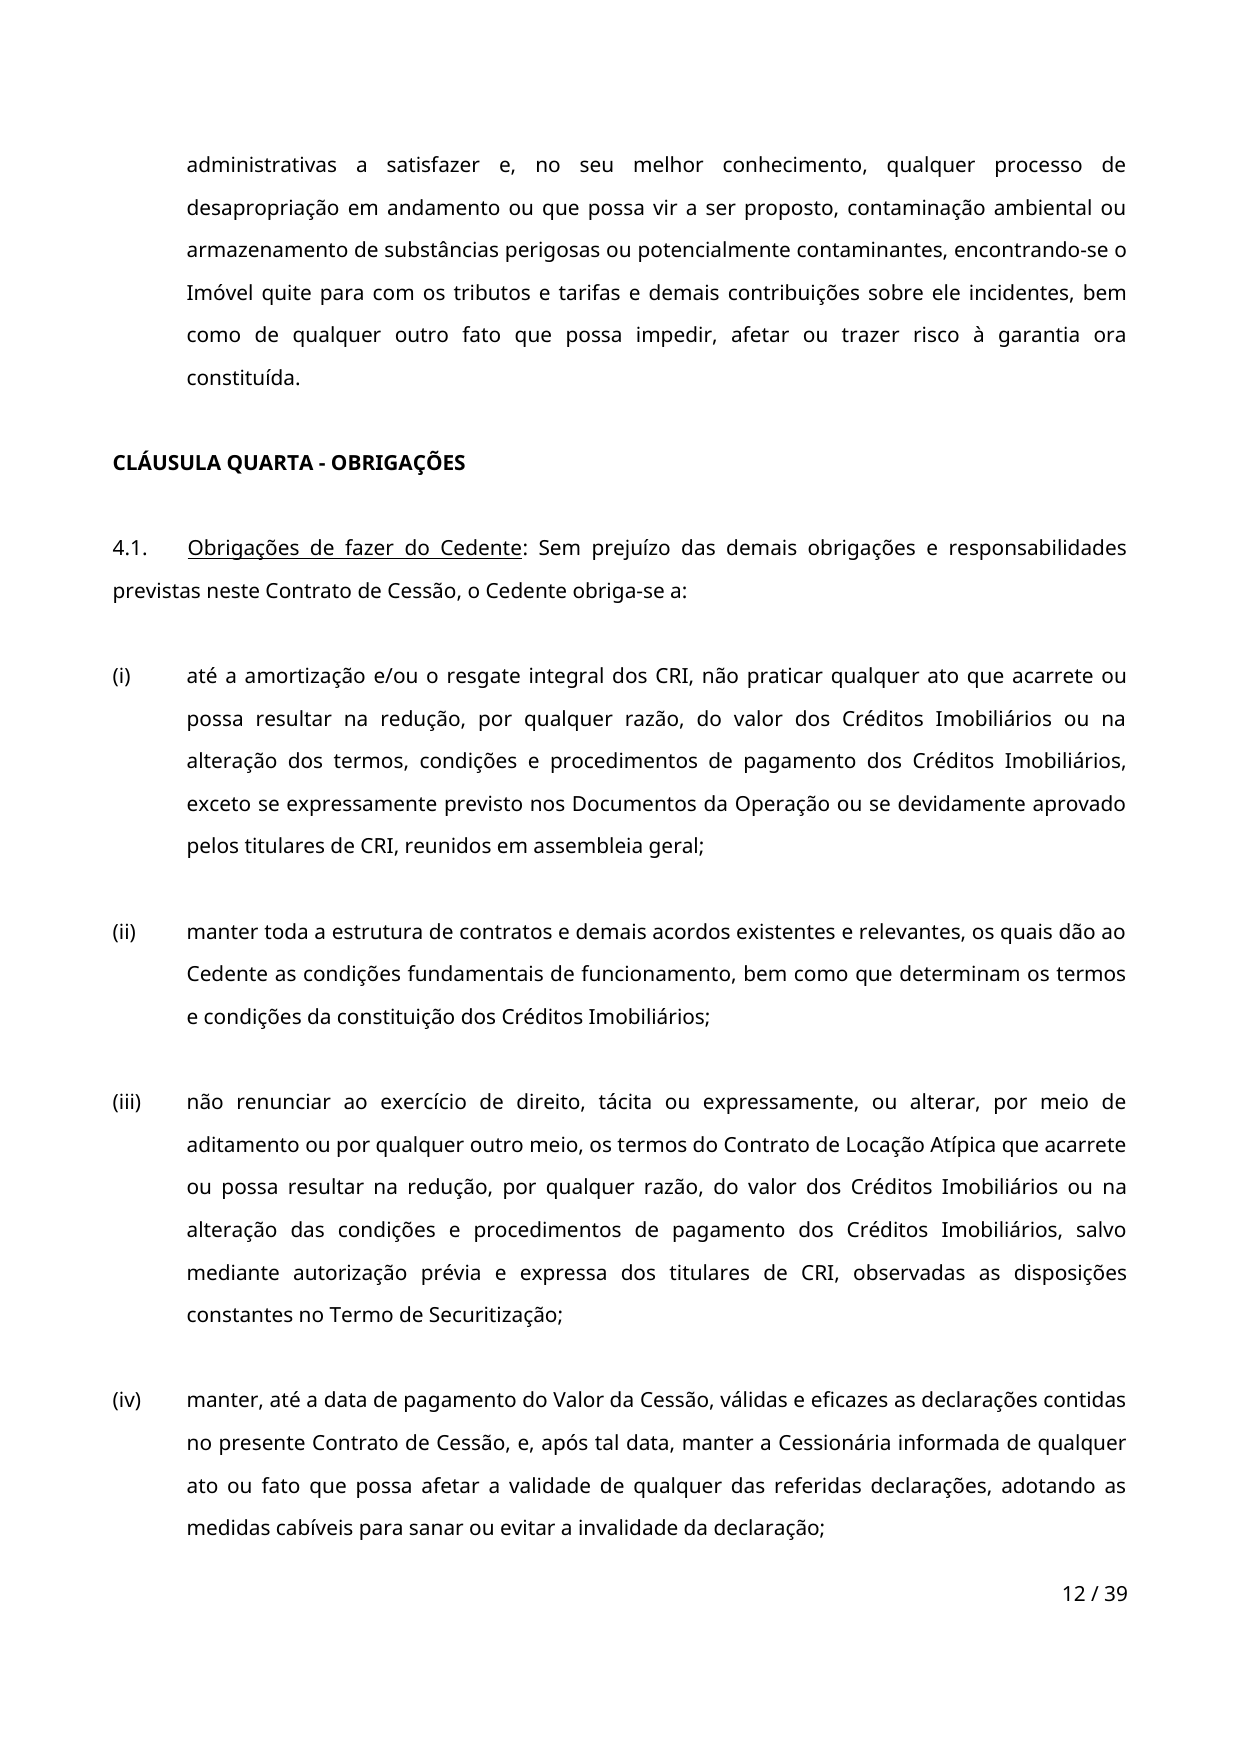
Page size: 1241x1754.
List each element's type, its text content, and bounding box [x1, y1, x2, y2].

list até a amortização e/ou o resgate integral dos CRI, não praticar qualquer ato que acarrete ou possa resultar na redução, por qualquer razão, do valor dos Créditos Imobiliários ou na alteração dos termos, condições e procedimentos de pagamento dos Créditos Imobiliários, exceto se expressamente previsto nos Documentos da Operação ou se devidamente aprovado pelos titulares de CRI, reunidos em assembleia geral; [112, 661, 1128, 860]
list não renunciar ao exercício de direito, tácita ou expressamente, ou alterar, por meio de aditamento ou por qualquer outro meio, os termos do Contrato de Locação Atípica que acarrete ou possa resultar na redução, por qualquer razão, do valor dos Créditos Imobiliários ou na alteração das condições e procedimentos de pagamento dos Créditos Imobiliários, salvo mediante autorização prévia e expressa dos titulares de CRI, observadas as disposições constantes no Termo de Securitização; [112, 1087, 1128, 1329]
text CLÁUSULA QUARTA - OBRIGAÇÕES [112, 448, 1128, 477]
list manter toda a estrutura de contratos e demais acordos existentes e relevantes, os quais dão ao Cedente as condições fundamentais de funcionamento, bem como que determinam os termos e condições da constituição dos Créditos Imobiliários; [112, 917, 1128, 1031]
text 4.1. Obrigações de fazer do Cedente: Sem prejuízo das demais obrigações e responsabilidades previstas neste Contrato de Cessão, o Cedente obriga-se a: [112, 533, 1128, 604]
list manter, até a data de pagamento do Valor da Cessão, válidas e eficazes as declarações contidas no presente Contrato de Cessão, e, após tal data, manter a Cessionária informada de qualquer ato ou fato que possa afetar a validade de qualquer das referidas declarações, adotando as medidas cabíveis para sanar ou evitar a invalidade da declaração; [112, 1386, 1128, 1542]
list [112, 150, 1128, 391]
